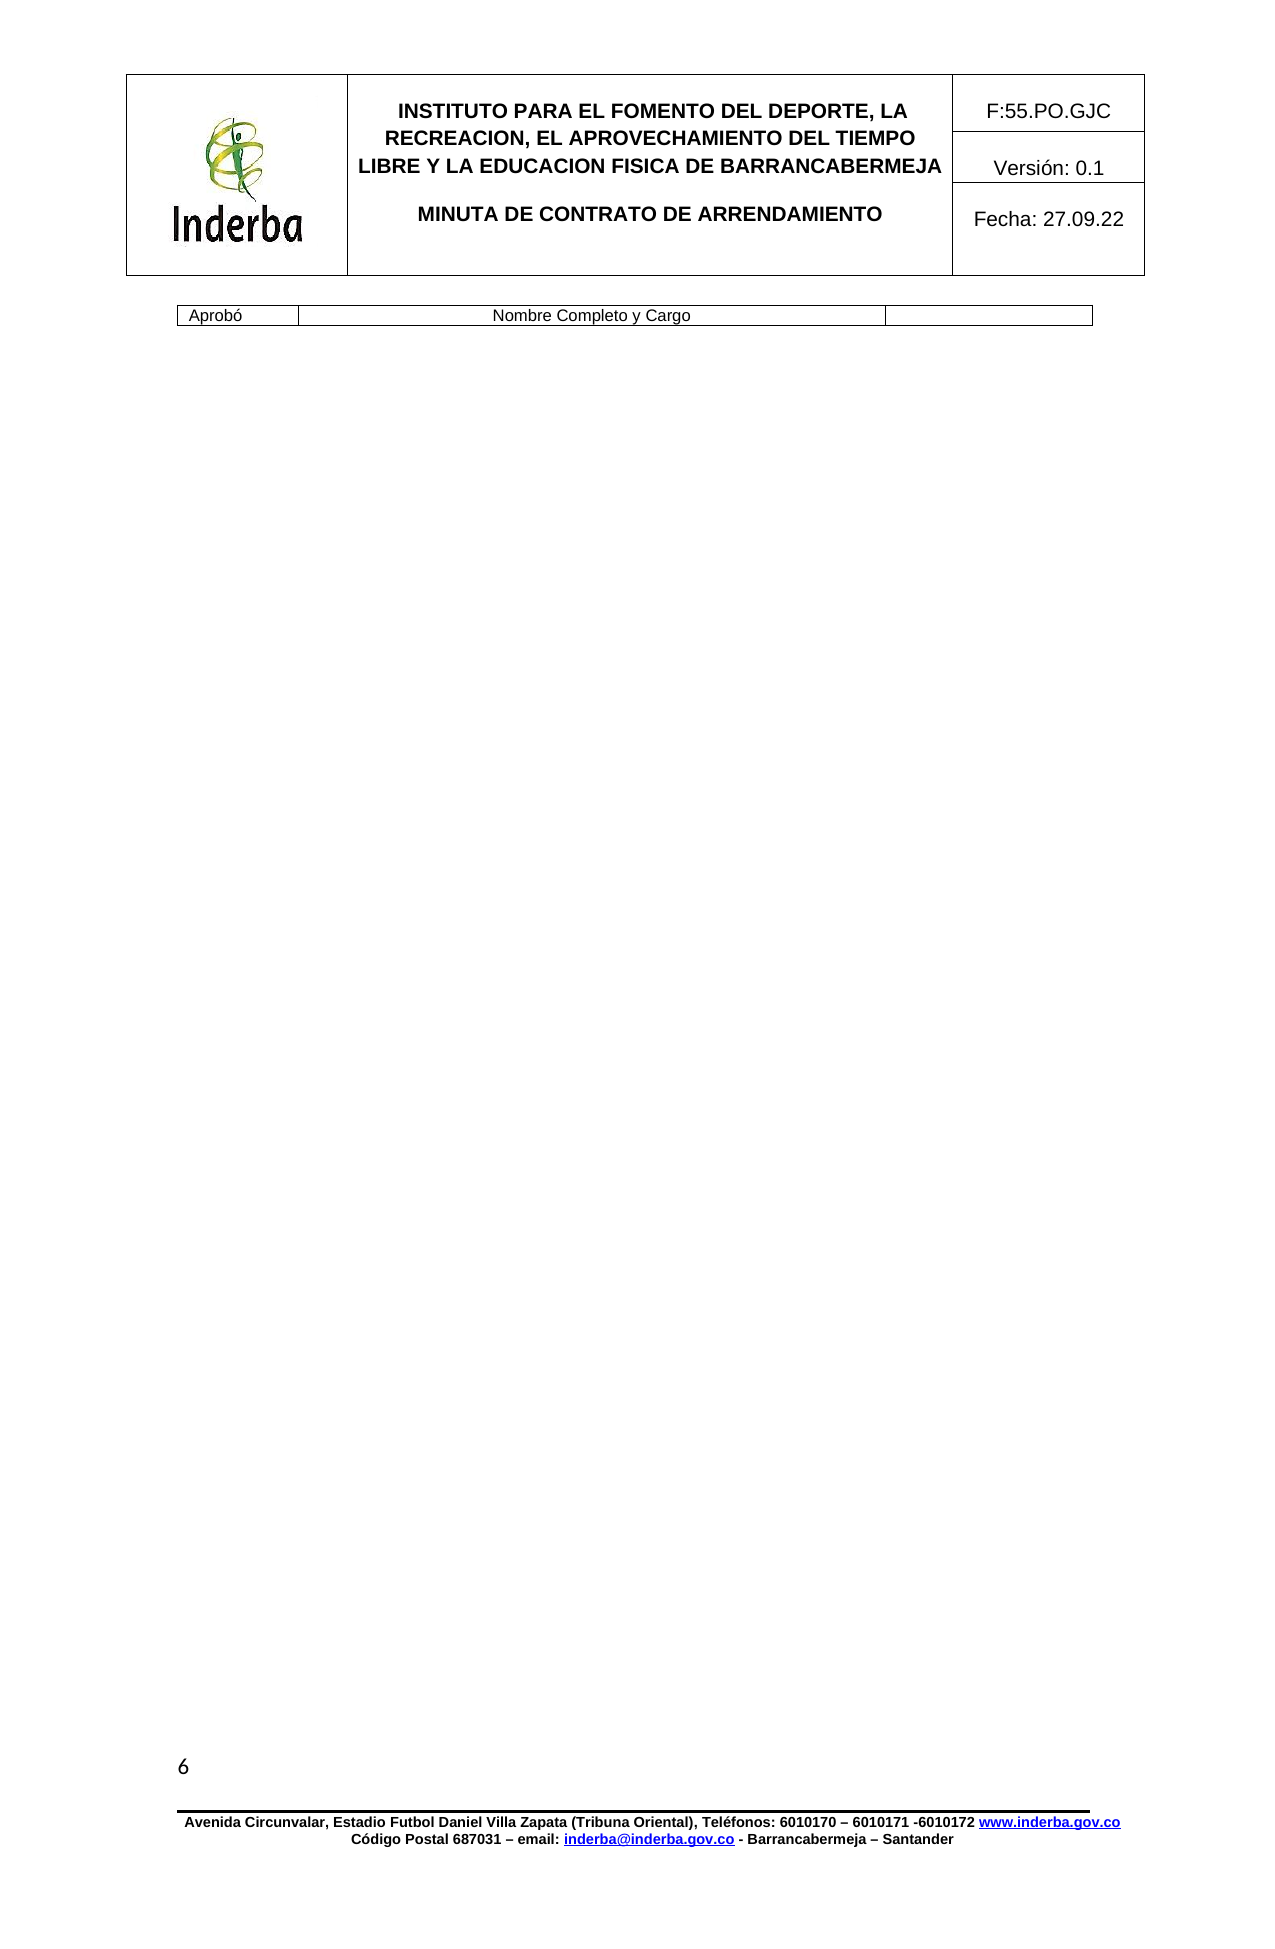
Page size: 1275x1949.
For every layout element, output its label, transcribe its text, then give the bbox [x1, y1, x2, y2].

picture [155, 95, 318, 247]
table_cell Aprobó [178, 306, 298, 325]
table_cell Nombre Completo y Cargo [299, 306, 885, 325]
table_cell [886, 306, 1092, 325]
